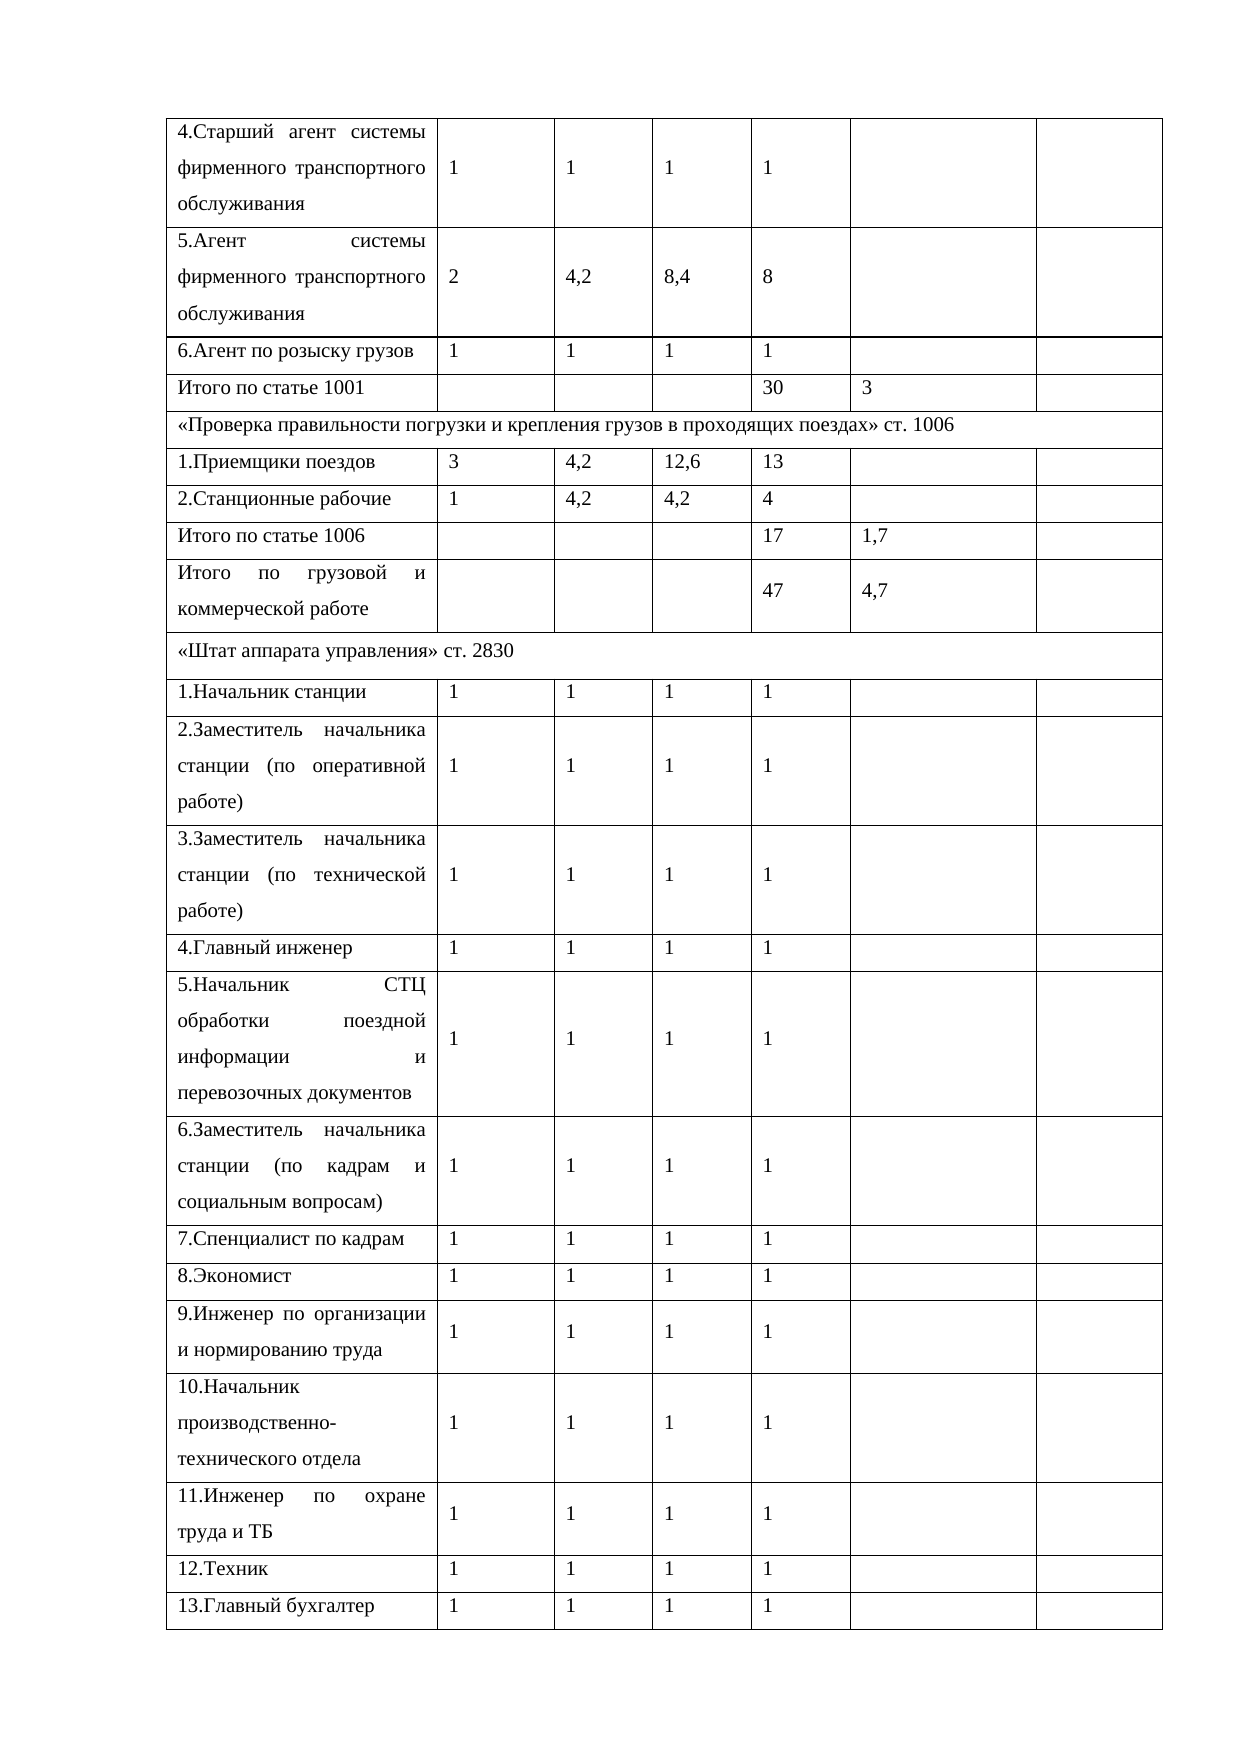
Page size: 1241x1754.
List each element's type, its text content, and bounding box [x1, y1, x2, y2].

table_cell 13.Главный бухгалтер [167, 1593, 437, 1629]
table_cell [851, 1593, 1036, 1629]
table_cell 2.Заместитель начальника станции (по оперативной работе) [167, 717, 437, 825]
table_cell 8,4 [653, 228, 751, 336]
table_cell 1 [555, 1264, 652, 1299]
table_cell 1,7 [851, 523, 1036, 559]
table_cell [851, 449, 1036, 485]
table_cell 47 [752, 560, 850, 632]
table_cell 7.Спенциалист по кадрам [167, 1226, 437, 1262]
table_cell 1 [555, 826, 652, 934]
table_cell [851, 1374, 1036, 1482]
table_cell 1 [752, 972, 850, 1116]
table_cell [851, 717, 1036, 825]
table_cell 1 [438, 680, 554, 716]
table_cell 1 [653, 972, 751, 1116]
table_cell [851, 1556, 1036, 1592]
table_cell 1 [752, 717, 850, 825]
table_cell 3.Заместитель начальника станции (по технической работе) [167, 826, 437, 934]
table_cell [1037, 375, 1162, 411]
table_cell 1 [752, 1264, 850, 1299]
table_cell [1037, 486, 1162, 522]
table_cell 1 [555, 972, 652, 1116]
table_cell [653, 375, 751, 411]
table_cell 1 [438, 935, 554, 971]
table_cell [1037, 717, 1162, 825]
table_cell [438, 560, 554, 632]
table_cell [1037, 1556, 1162, 1592]
table_cell [438, 523, 554, 559]
table_cell 1.Приемщики поездов [167, 449, 437, 485]
table_cell 12,6 [653, 449, 751, 485]
table_cell 1 [752, 1117, 850, 1225]
table_cell [438, 375, 554, 411]
table_cell 1 [653, 338, 751, 373]
table_cell 2 [438, 228, 554, 336]
table_cell 10.Начальник производственно-технического отдела [167, 1374, 437, 1482]
table_cell [1037, 1264, 1162, 1299]
table_cell [555, 375, 652, 411]
table_cell 1 [653, 717, 751, 825]
table_cell [851, 826, 1036, 934]
table_cell 1 [555, 1483, 652, 1555]
table_cell 8.Экономист [167, 1264, 437, 1299]
table_cell 1 [438, 119, 554, 227]
table_cell 1 [752, 680, 850, 716]
table_cell 2.Станционные рабочие [167, 486, 437, 522]
table_cell 1 [438, 1374, 554, 1482]
table_cell 1 [752, 1301, 850, 1373]
table_cell [653, 523, 751, 559]
table_cell 1 [653, 1374, 751, 1482]
table_cell 1 [752, 338, 850, 373]
table_cell 6.Агент по розыску грузов [167, 338, 437, 373]
table_cell [1037, 935, 1162, 971]
table_cell [851, 1483, 1036, 1555]
table_cell [851, 228, 1036, 336]
table_cell 4,2 [555, 486, 652, 522]
table_cell 1 [555, 1117, 652, 1225]
table_cell [653, 560, 751, 632]
table_cell 4,2 [555, 228, 652, 336]
table_cell 1 [438, 826, 554, 934]
table_cell 1 [438, 717, 554, 825]
table_cell [851, 119, 1036, 227]
table_cell 1 [752, 119, 850, 227]
table_cell [1037, 523, 1162, 559]
table_cell 1 [438, 972, 554, 1116]
table_cell 1 [438, 338, 554, 373]
table_cell [851, 1226, 1036, 1262]
table_cell 1 [438, 1483, 554, 1555]
table_cell 1.Начальник станции [167, 680, 437, 716]
table_cell 1 [555, 1226, 652, 1262]
table_cell 1 [752, 1226, 850, 1262]
table_cell [851, 486, 1036, 522]
table_cell 1 [555, 338, 652, 373]
table_cell 1 [555, 935, 652, 971]
table_cell [1037, 449, 1162, 485]
table_cell 4,2 [555, 449, 652, 485]
table_cell 1 [752, 826, 850, 934]
table_cell 6.Заместитель начальника станции (по кадрам и социальным вопросам) [167, 1117, 437, 1225]
table_cell 1 [438, 486, 554, 522]
table_cell 1 [653, 1556, 751, 1592]
table_cell 4,7 [851, 560, 1036, 632]
table_cell «Штат аппарата управления» ст. 2830 [167, 633, 1162, 678]
table_cell [1037, 228, 1162, 336]
table_cell [1037, 560, 1162, 632]
table_cell 3 [851, 375, 1036, 411]
table_cell 1 [438, 1264, 554, 1299]
table_cell [851, 338, 1036, 373]
table_cell 1 [555, 1301, 652, 1373]
table_cell 1 [653, 1226, 751, 1262]
table_cell 5.Начальник СТЦ обработки поездной информации и перевозочных документов [167, 972, 437, 1116]
table_cell [555, 560, 652, 632]
table_cell 12.Техник [167, 1556, 437, 1592]
table_cell Итого по статье 1006 [167, 523, 437, 559]
table_cell 1 [752, 1593, 850, 1629]
table_cell [851, 972, 1036, 1116]
table_cell [851, 1264, 1036, 1299]
table_cell 1 [555, 1556, 652, 1592]
table_cell [1037, 1301, 1162, 1373]
table_cell 1 [653, 1301, 751, 1373]
table_cell 8 [752, 228, 850, 336]
table_cell 1 [653, 119, 751, 227]
table_cell 4.Главный инженер [167, 935, 437, 971]
table_cell 1 [752, 1556, 850, 1592]
table_cell 1 [438, 1117, 554, 1225]
table_cell 1 [438, 1301, 554, 1373]
table_cell [1037, 338, 1162, 373]
table_cell 11.Инженер по охране труда и ТБ [167, 1483, 437, 1555]
table_cell [1037, 1117, 1162, 1225]
table_cell 1 [653, 935, 751, 971]
table_cell 1 [555, 1374, 652, 1482]
table_cell 4 [752, 486, 850, 522]
table_cell 1 [653, 1593, 751, 1629]
table_cell 1 [752, 935, 850, 971]
table_cell 1 [752, 1374, 850, 1482]
table_cell 13 [752, 449, 850, 485]
table_cell 1 [438, 1556, 554, 1592]
table_cell [851, 1117, 1036, 1225]
table_cell [1037, 119, 1162, 227]
table_cell [1037, 1483, 1162, 1555]
table_cell 1 [555, 717, 652, 825]
table_cell 4,2 [653, 486, 751, 522]
table_cell 1 [653, 826, 751, 934]
table_cell [1037, 1593, 1162, 1629]
table_cell [555, 523, 652, 559]
table_cell 1 [653, 680, 751, 716]
table_cell 1 [653, 1264, 751, 1299]
table_cell [1037, 826, 1162, 934]
table_cell [1037, 680, 1162, 716]
table_cell Итого по статье 1001 [167, 375, 437, 411]
table_cell 5.Агент системы фирменного транспортного обслуживания [167, 228, 437, 336]
table_cell 3 [438, 449, 554, 485]
table_cell [1037, 972, 1162, 1116]
table_cell 1 [438, 1593, 554, 1629]
table_cell 1 [653, 1117, 751, 1225]
table_cell [851, 680, 1036, 716]
table_cell 1 [555, 680, 652, 716]
table_cell 1 [438, 1226, 554, 1262]
table_cell 30 [752, 375, 850, 411]
table_cell Итого по грузовой и коммерческой работе [167, 560, 437, 632]
table_cell [1037, 1226, 1162, 1262]
table_cell 1 [555, 1593, 652, 1629]
table_cell 1 [653, 1483, 751, 1555]
table_cell «Проверка правильности погрузки и крепления грузов в проходящих поездах» ст. 1006 [167, 412, 1162, 448]
table_cell [851, 935, 1036, 971]
table_cell 1 [555, 119, 652, 227]
table_cell [851, 1301, 1036, 1373]
table_cell 4.Старший агент системы фирменного транспортного обслуживания [167, 119, 437, 227]
table_cell 1 [752, 1483, 850, 1555]
table_cell 17 [752, 523, 850, 559]
table_cell 9.Инженер по организации и нормированию труда [167, 1301, 437, 1373]
table_cell [1037, 1374, 1162, 1482]
